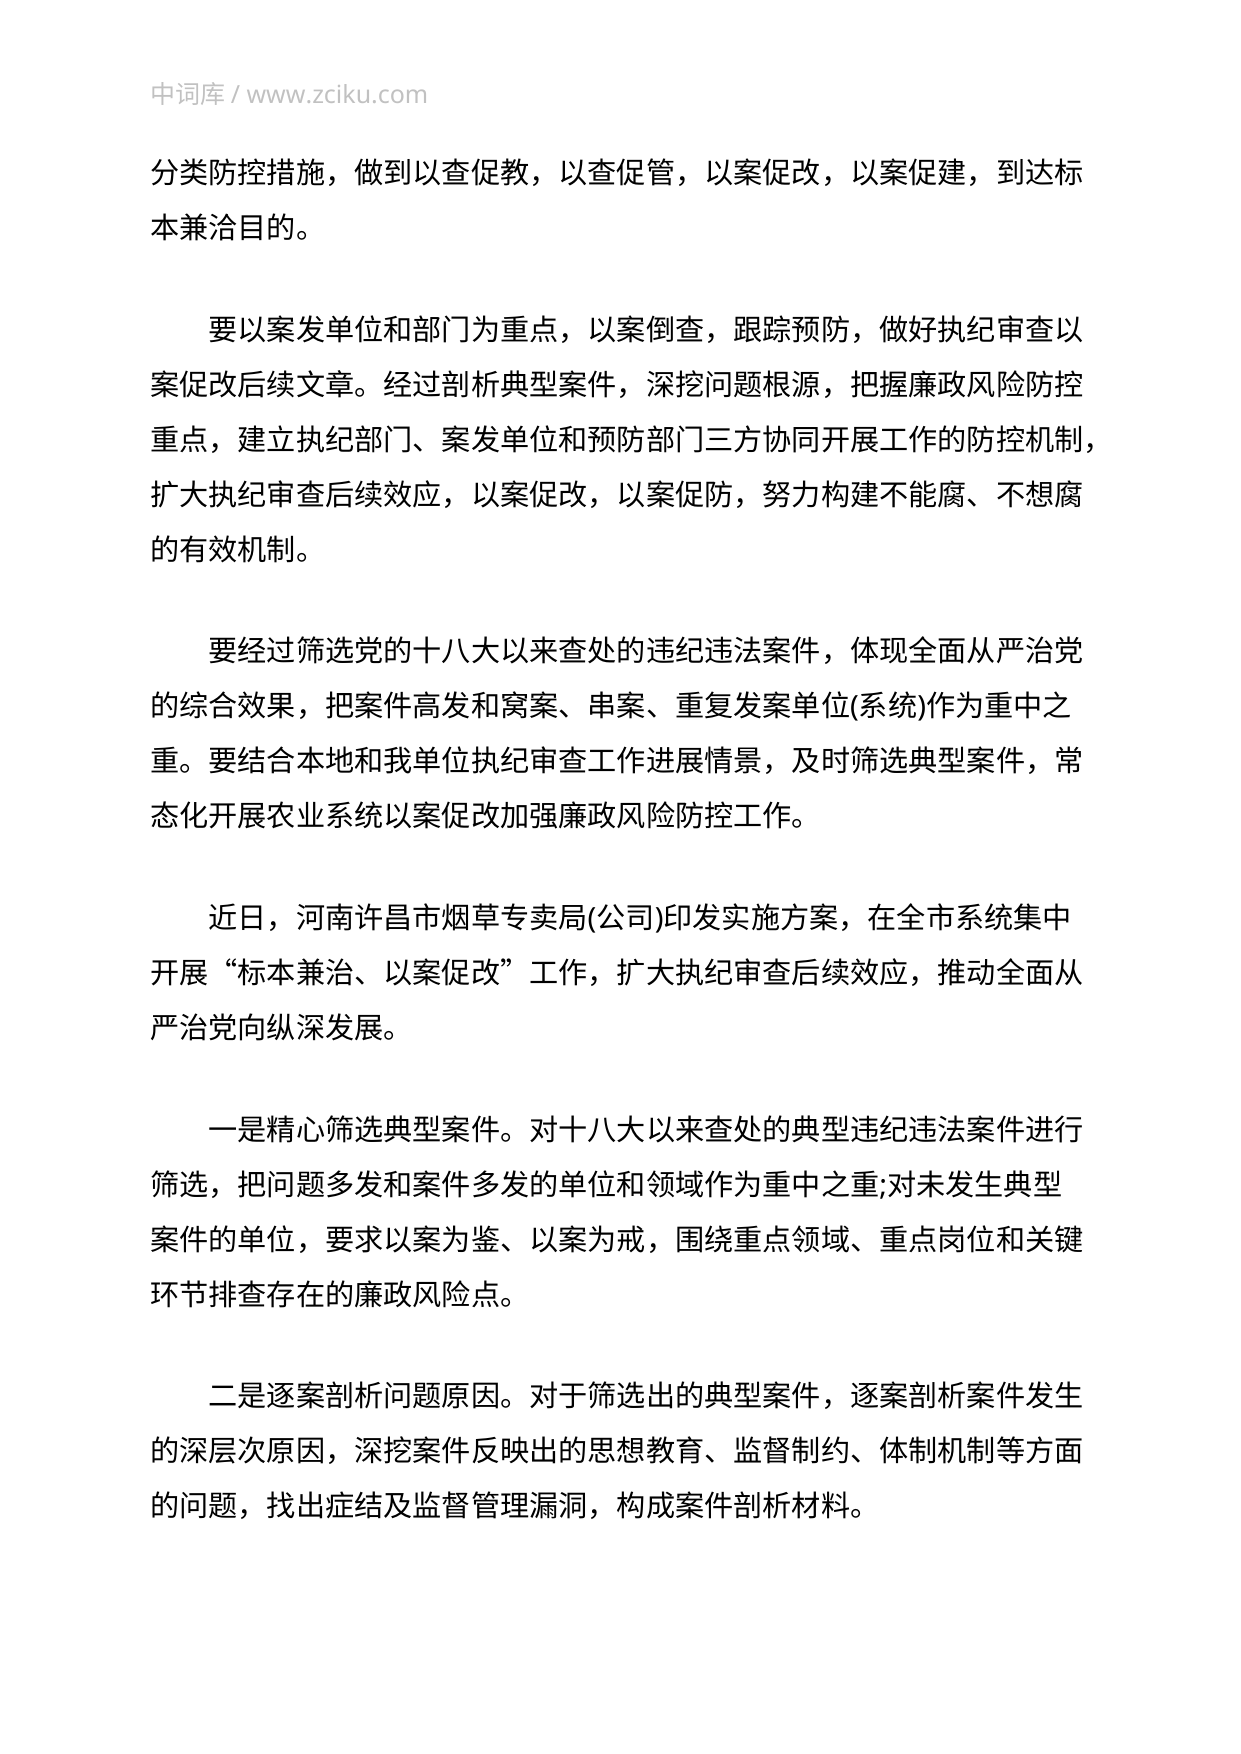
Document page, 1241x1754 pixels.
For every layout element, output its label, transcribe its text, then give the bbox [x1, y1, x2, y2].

text 二是逐案剖析问题原因。对于筛选出的典型案件，逐案剖析案件发生的深层次原因，深挖案件反映出的思想教育、监督制约、体制机制等方面的问题，找出症结及监督管理漏洞，构成案件剖析材料。 [150, 1373, 1090, 1525]
text 近日，河南许昌市烟草专卖局(公司)印发实施方案，在全市系统集中开展“标本兼治、以案促改”工作，扩大执纪审查后续效应，推动全面从严治党向纵深发展。 [150, 894, 1090, 1047]
text 要经过筛选党的十八大以来查处的违纪违法案件，体现全面从严治党的综合效果，把案件高发和窝案、串案、重复发案单位(系统)作为重中之重。要结合本地和我单位执纪审查工作进展情景，及时筛选典型案件，常态化开展农业系统以案促改加强廉政风险防控工作。 [150, 628, 1090, 835]
text 一是精心筛选典型案件。对十八大以来查处的典型违纪违法案件进行筛选，把问题多发和案件多发的单位和领域作为重中之重;对未发生典型案件的单位，要求以案为鉴、以案为戒，围绕重点领域、重点岗位和关键环节排查存在的廉政风险点。 [150, 1106, 1090, 1313]
text 要以案发单位和部门为重点，以案倒查，跟踪预防，做好执纪审查以案促改后续文章。经过剖析典型案件，深挖问题根源，把握廉政风险防控重点，建立执纪部门、案发单位和预防部门三方协同开展工作的防控机制，扩大执纪审查后续效应，以案促改，以案促防，努力构建不能腐、不想腐的有效机制。 [150, 307, 1090, 568]
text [150, 150, 1090, 247]
